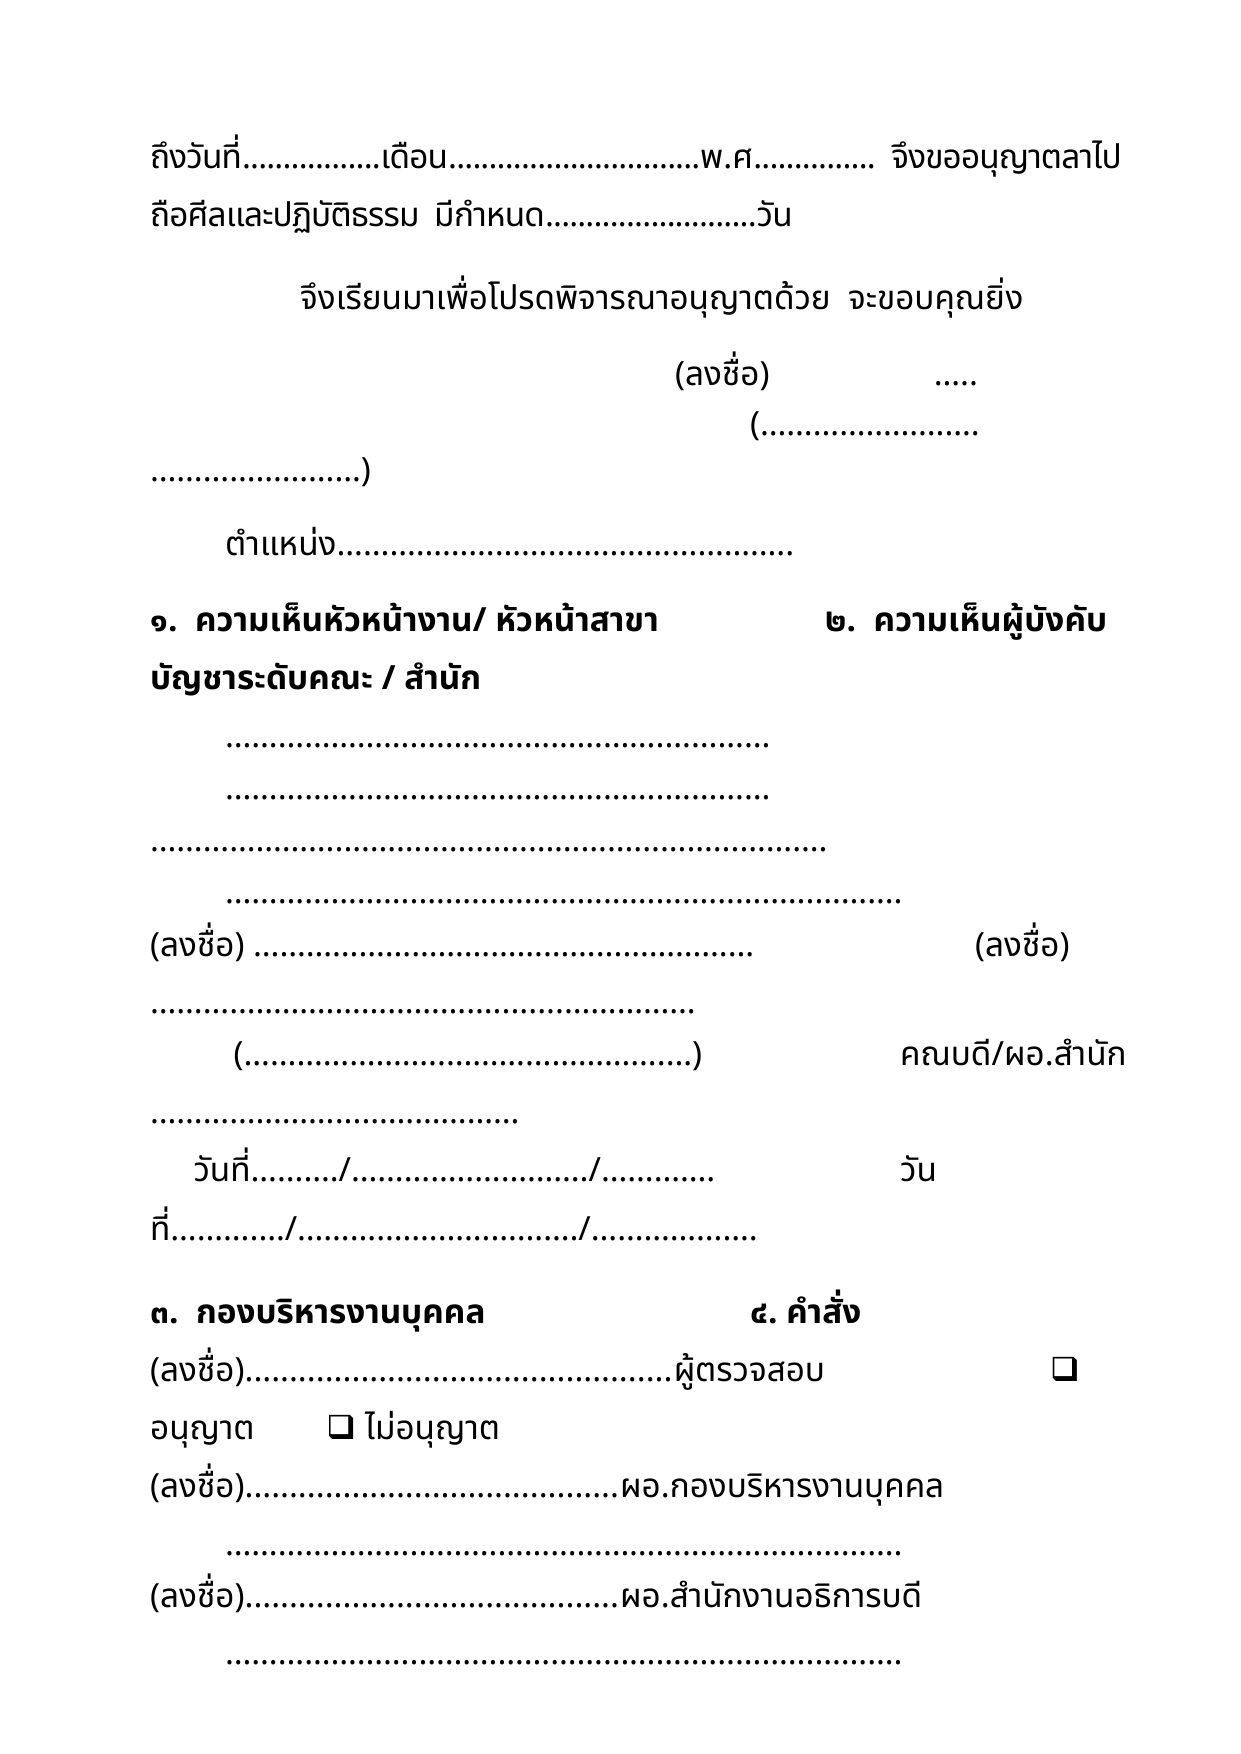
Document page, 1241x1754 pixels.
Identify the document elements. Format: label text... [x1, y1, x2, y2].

text (ลงชื่อ)................................................ผู้ตรวจสอบ อนุญาต ไม่อนุญาต [150, 1346, 1162, 1454]
text (ลงชื่อ) …………………………………...…………… (ลงชื่อ) …………………………………........…………… [150, 920, 1162, 1023]
text (ลงชื่อ)..........................................ผอ.สำนักงานอธิการบดี ………………….……………………………...……...………. [150, 1571, 1162, 1674]
subtitle จึงเรียนมาเพื่อโปรดพิจารณาอนุญาตด้วย จะขอบคุณยิ่ง [150, 274, 1162, 324]
text (…………………….……………………) [150, 400, 1162, 491]
text ถึงวันที่.................เดือน...............................พ.ศ............... จึงขออนุญาตลาไปถือศีลและปฏิบัติธรรม มีกำหนด..........................วัน [150, 133, 1162, 242]
text ………………….……………………….…...…… ………………….……………………….…...…… [150, 712, 1162, 809]
text (…………………..…………………….…) คณบดี/ผอ.สำนัก …………………...……………… [150, 1030, 1162, 1139]
text (ลงชื่อ)..........................................ผอ.กองบริหารงานบุคคล ………………….……………………………...……...………. [150, 1462, 1162, 1565]
text ๑. ความเห็นหัวหน้างาน/ หัวหน้าสาขา ๒. ความเห็นผู้บังคับบัญชาระดับคณะ / สำนัก [150, 595, 1162, 704]
text (ลงชื่อ) ….. [150, 349, 1162, 400]
text ตำแหน่ง……………………..…………………….. [150, 491, 1162, 570]
text ………………….……………………………...……...………. ………………….……………………………...……...………. [150, 816, 1162, 914]
text ๓. กองบริหารงานบุคคล ๔. คำสั่ง [150, 1287, 1162, 1338]
text วันที่…….…/……….….…………./…………. วันที่……….…/……….…………………./………………. [150, 1146, 1162, 1255]
